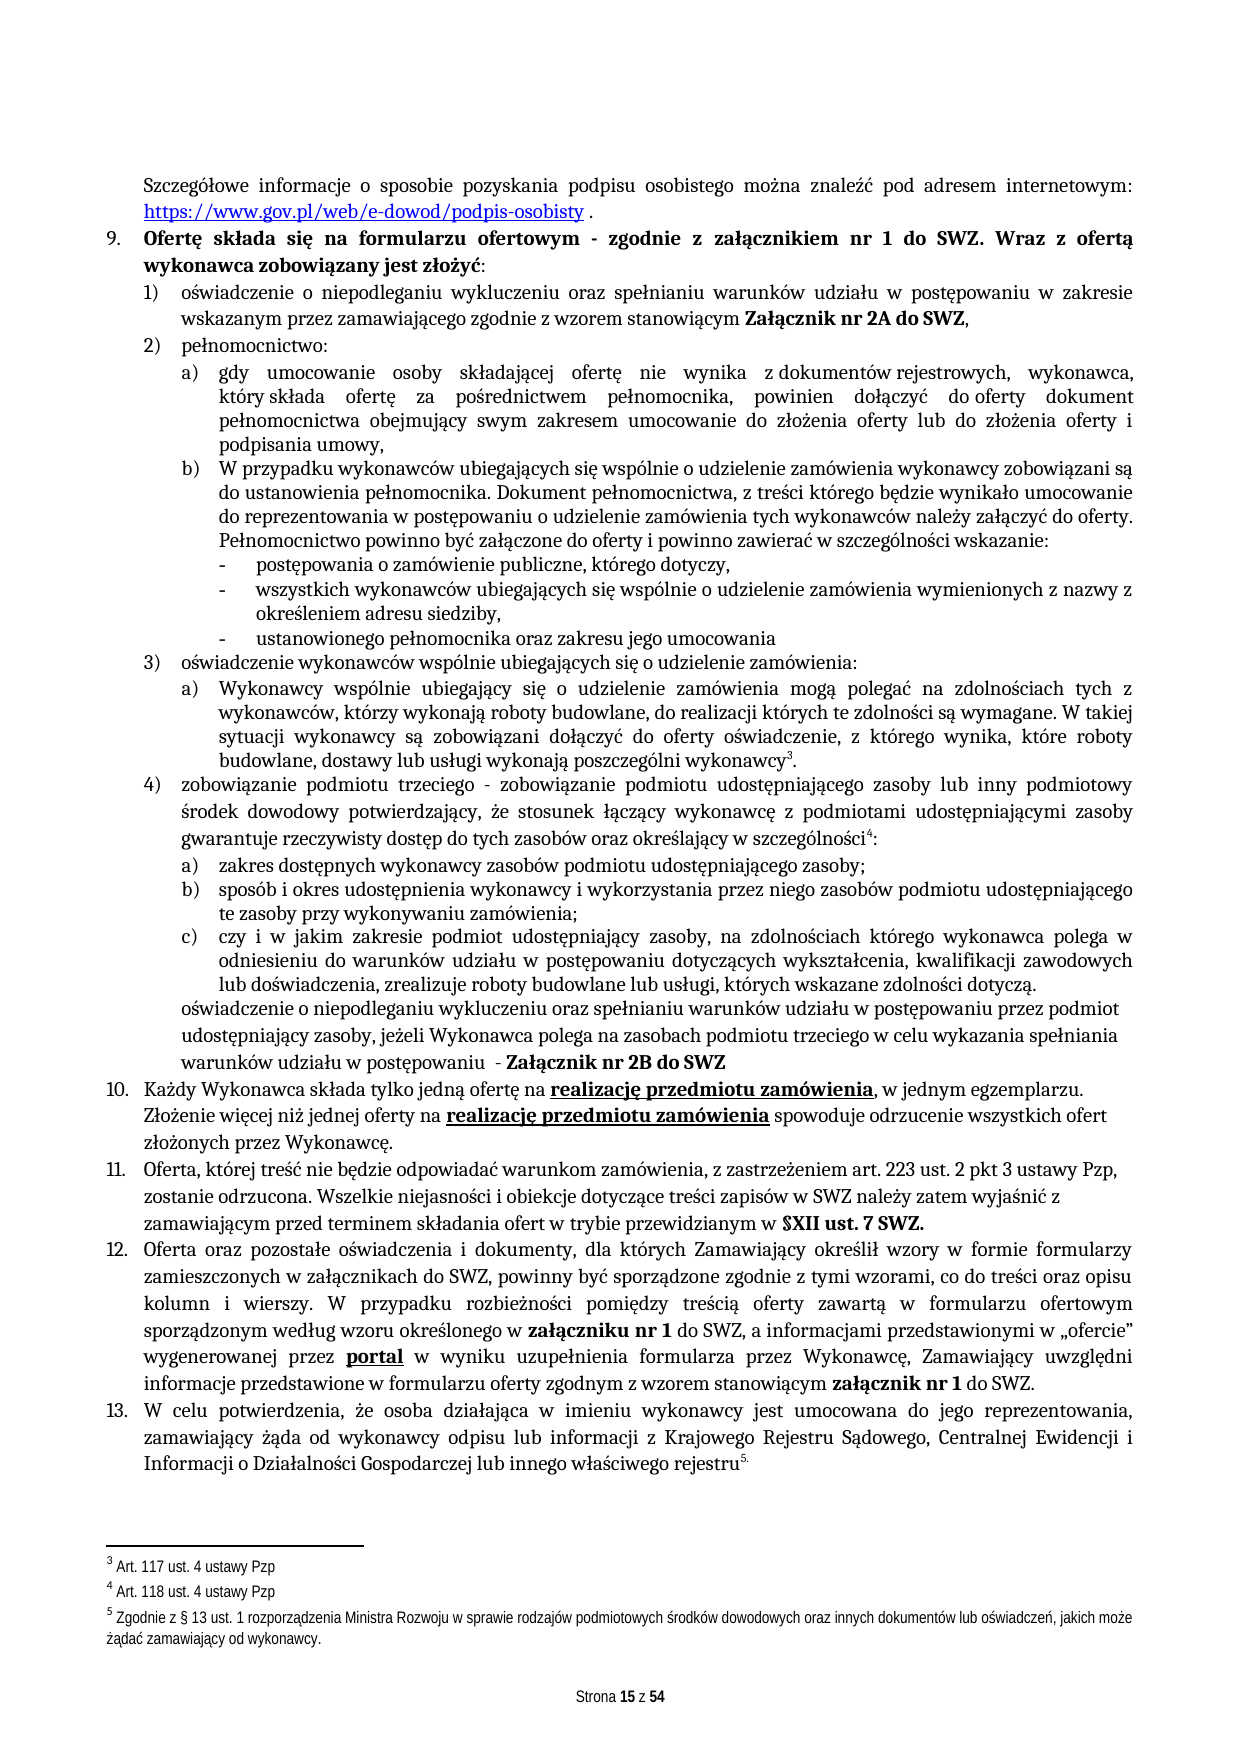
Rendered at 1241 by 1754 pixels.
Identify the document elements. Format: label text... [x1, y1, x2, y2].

list oświadczenie wykonawców wspólnie ubiegających się o udzielenie zamówienia: [143, 650, 1134, 674]
list ustanowionego pełnomocnika oraz zakresu jego umocowania [218, 626, 1134, 650]
list sposób i okres udostępnienia wykonawcy i wykorzystania przez niego zasobów podmiotu udostępniającego te zasoby przy wykonywaniu zamówienia; [181, 877, 1134, 925]
list Wykonawcy wspólnie ubiegający się o udzielenie zamówienia mogą polegać na zdolnościach tych z wykonawców, którzy wykonają roboty budowlane, do realizacji których te zdolności są wymagane. W takiej sytuacji wykonawcy są zobowiązani dołączyć do oferty oświadczenie, z którego wynika, które roboty budowlane, dostawy lub usługi wykonają poszczególni wykonawcy. [181, 677, 1134, 773]
list Ofertę składa się na formularzu ofertowym - zgodnie z załącznikiem nr 1 do SWZ. Wraz z ofertą wykonawca zobowiązany jest złożyć: [106, 227, 1134, 277]
list czy i w jakim zakresie podmiot udostępniający zasoby, na zdolnościach którego wykonawca polega w odniesieniu do warunków udziału w postępowaniu dotyczących wykształcenia, kwalifikacji zawodowych lub doświadczenia, zrealizuje roboty budowlane lub usługi, których wskazane zdolności dotyczą. [181, 925, 1134, 997]
list oświadczenie o niepodleganiu wykluczeniu oraz spełnianiu warunków udziału w postępowaniu przez podmiot udostępniający zasoby, jeżeli Wykonawca polega na zasobach podmiotu trzeciego w celu wykazania spełniania warunków udziału w postępowaniu - Załącznik nr 2B do SWZ [181, 997, 1134, 1074]
list Każdy Wykonawca składa tylko jedną ofertę na realizację przedmiotu zamówienia, w jednym egzemplarzu. Złożenie więcej niż jednej oferty na realizację przedmiotu zamówienia spowoduje odrzucenie wszystkich ofert złożonych przez Wykonawcę. [106, 1077, 1134, 1155]
list oświadczenie o niepodleganiu wykluczeniu oraz spełnianiu warunków udziału w postępowaniu w zakresie wskazanym przez zamawiającego zgodnie z wzorem stanowiącym Załącznik nr 2A do SWZ, [143, 280, 1134, 331]
list zakres dostępnych wykonawcy zasobów podmiotu udostępniającego zasoby; [181, 853, 1134, 877]
list gdy umocowanie osoby składającej ofertę nie wynika z dokumentów rejestrowych, wykonawca, który składa ofertę za pośrednictwem pełnomocnika, powinien dołączyć do oferty dokument pełnomocnictwa obejmujący swym zakresem umocowanie do złożenia oferty lub do złożenia oferty i podpisania umowy, [181, 361, 1134, 456]
list zobowiązanie podmiotu trzeciego - zobowiązanie podmiotu udostępniającego zasoby lub inny podmiotowy środek dowodowy potwierdzający, że stosunek łączący wykonawcę z podmiotami udostępniającymi zasoby gwarantuje rzeczywisty dostęp do tych zasobów oraz określający w szczególności: [143, 773, 1134, 850]
list wszystkich wykonawców ubiegających się wspólnie o udzielenie zamówienia wymienionych z nazwy z określeniem adresu siedziby, [218, 577, 1134, 626]
list pełnomocnictwo: [143, 334, 1134, 358]
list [106, 173, 1134, 224]
list Oferta, której treść nie będzie odpowiadać warunkom zamówienia, z zastrzeżeniem art. 223 ust. 2 pkt 3 ustawy Pzp, zostanie odrzucona. Wszelkie niejasności i obiekcje dotyczące treści zapisów w SWZ należy zatem wyjaśnić z zamawiającym przed terminem składania ofert w trybie przewidzianym w §XII ust. 7 SWZ. [106, 1158, 1134, 1235]
list W celu potwierdzenia, że osoba działająca w imieniu wykonawcy jest umocowana do jego reprezentowania, zamawiający żąda od wykonawcy odpisu lub informacji z Krajowego Rejestru Sądowego, Centralnej Ewidencji i Informacji o Działalności Gospodarczej lub innego właściwego rejestru. [106, 1398, 1134, 1476]
list Oferta oraz pozostałe oświadczenia i dokumenty, dla których Zamawiający określił wzory w formie formularzy zamieszczonych w załącznikach do SWZ, powinny być sporządzone zgodnie z tymi wzorami, co do treści oraz opisu kolumn i wierszy. W przypadku rozbieżności pomiędzy treścią oferty zawartą w formularzu ofertowym sporządzonym według wzoru określonego w załączniku nr 1 do SWZ, a informacjami przedstawionymi w „ofercie” wygenerowanej przez portal w wyniku uzupełnienia formularza przez Wykonawcę, Zamawiający uwzględni informacje przedstawione w formularzu oferty zgodnym z wzorem stanowiącym załącznik nr 1 do SWZ. [106, 1238, 1134, 1396]
list W przypadku wykonawców ubiegających się wspólnie o udzielenie zamówienia wykonawcy zobowiązani są do ustanowienia pełnomocnika. Dokument pełnomocnictwa, z treści którego będzie wynikało umocowanie do reprezentowania w postępowaniu o udzielenie zamówienia tych wykonawców należy załączyć do oferty. Pełnomocnictwo powinno być załączone do oferty i powinno zawierać w szczególności wskazanie: [181, 456, 1134, 552]
list postępowania o zamówienie publiczne, którego dotyczy, [218, 552, 1134, 577]
